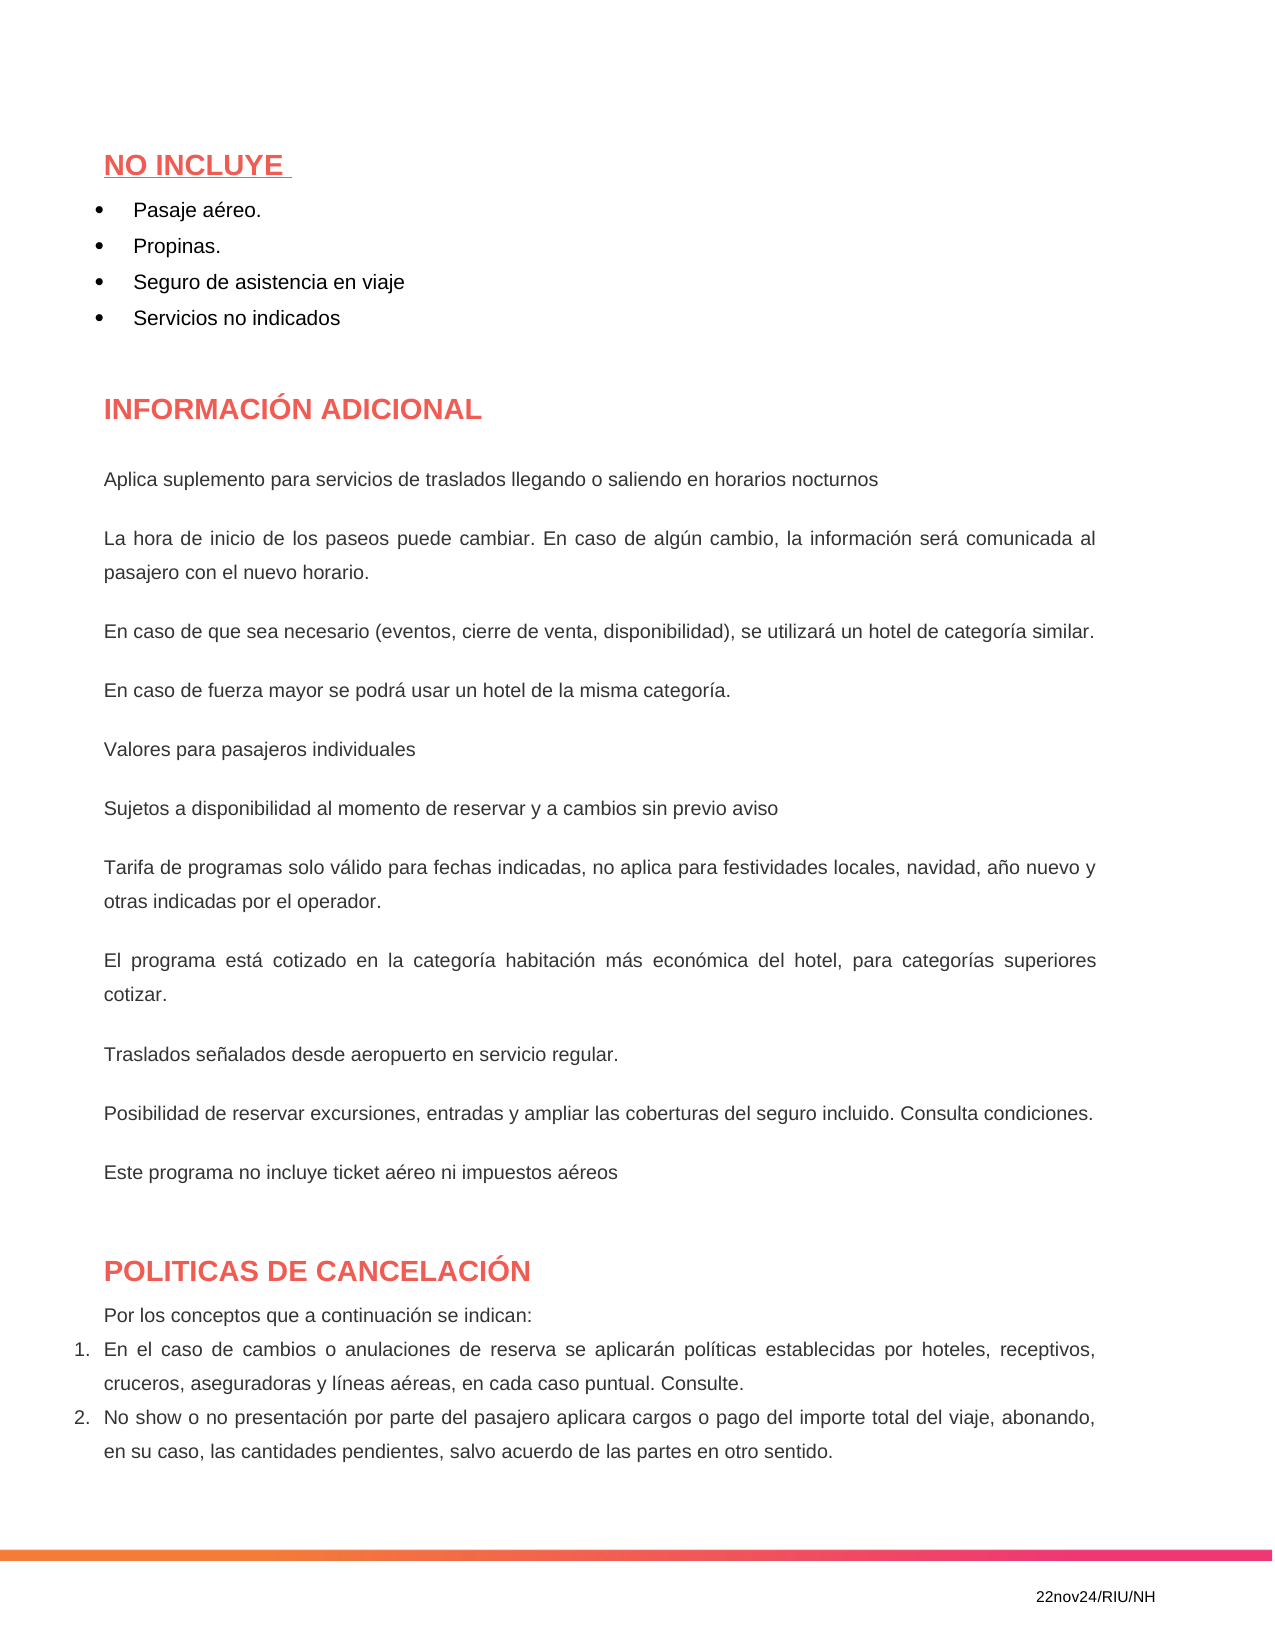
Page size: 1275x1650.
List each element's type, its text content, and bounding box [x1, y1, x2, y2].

list Propinas. [96, 234, 1098, 258]
text La hora de inicio de los paseos puede cambiar. En caso de algún cambio, la información será comunicada al pasajero con el nuevo horario. [103, 527, 1098, 583]
picture [0, 1547, 1273, 1561]
list En el caso de cambios o anulaciones de reserva se aplicarán políticas establecidas por hoteles, receptivos, cruceros, aseguradoras y líneas aéreas, en cada caso puntual. Consulte. [74, 1338, 1098, 1395]
text Posibilidad de reservar excursiones, entradas y ampliar las coberturas del seguro incluido. Consulta condiciones. [103, 1101, 1098, 1124]
text NO INCLUYE [103, 148, 1098, 181]
list Servicios no indicados [96, 306, 1098, 330]
text El programa está cotizado en la categoría habitación más económica del hotel, para categorías superiores cotizar. [103, 949, 1098, 1006]
text Valores para pasajeros individuales [103, 738, 1098, 761]
text Traslados señalados desde aeropuerto en servicio regular. [103, 1042, 1098, 1065]
list Pasaje aéreo. [96, 198, 1098, 222]
text Sujetos a disponibilidad al momento de reservar y a cambios sin previo aviso [103, 797, 1098, 820]
text Por los conceptos que a continuación se indican: [103, 1304, 1098, 1327]
text INFORMACIÓN ADICIONAL [103, 392, 1098, 426]
text Tarifa de programas solo válido para fechas indicadas, no aplica para festividades locales, navidad, año nuevo y otras indicadas por el operador. [103, 856, 1098, 913]
text En caso de que sea necesario (eventos, cierre de venta, disponibilidad), se utilizará un hotel de categoría similar. [103, 620, 1098, 643]
text POLITICAS DE CANCELACIÓN [103, 1254, 1098, 1287]
text Este programa no incluye ticket aéreo ni impuestos aéreos [103, 1161, 1098, 1183]
text En caso de fuerza mayor se podrá usar un hotel de la misma categoría. [103, 679, 1098, 702]
list No show o no presentación por parte del pasajero aplicara cargos o pago del importe total del viaje, abonando, en su caso, las cantidades pendientes, salvo acuerdo de las partes en otro sentido. [74, 1406, 1098, 1463]
list Seguro de asistencia en viaje [96, 270, 1098, 294]
text Aplica suplemento para servicios de traslados llegando o saliendo en horarios nocturnos [103, 468, 1098, 490]
